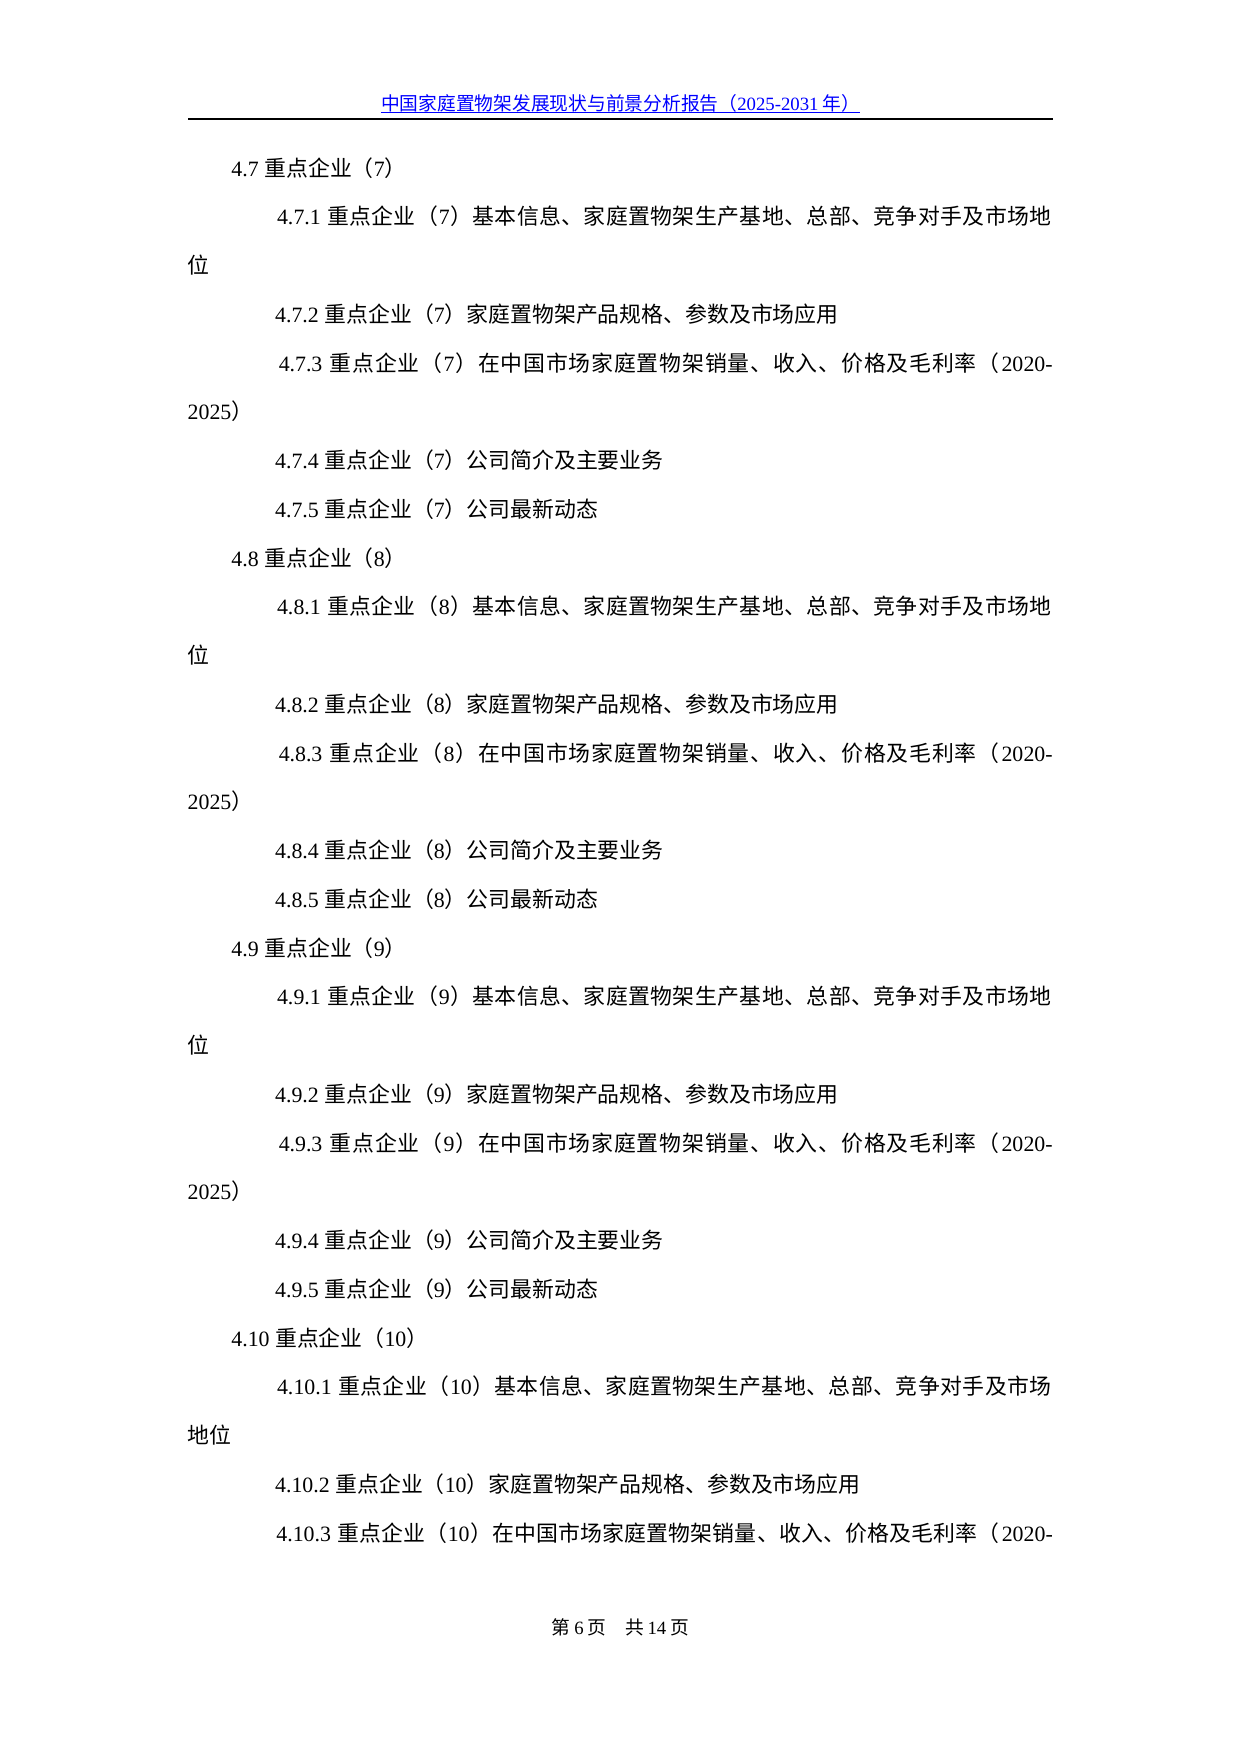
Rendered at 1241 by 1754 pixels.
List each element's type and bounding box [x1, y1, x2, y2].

text [187, 150, 1053, 1548]
